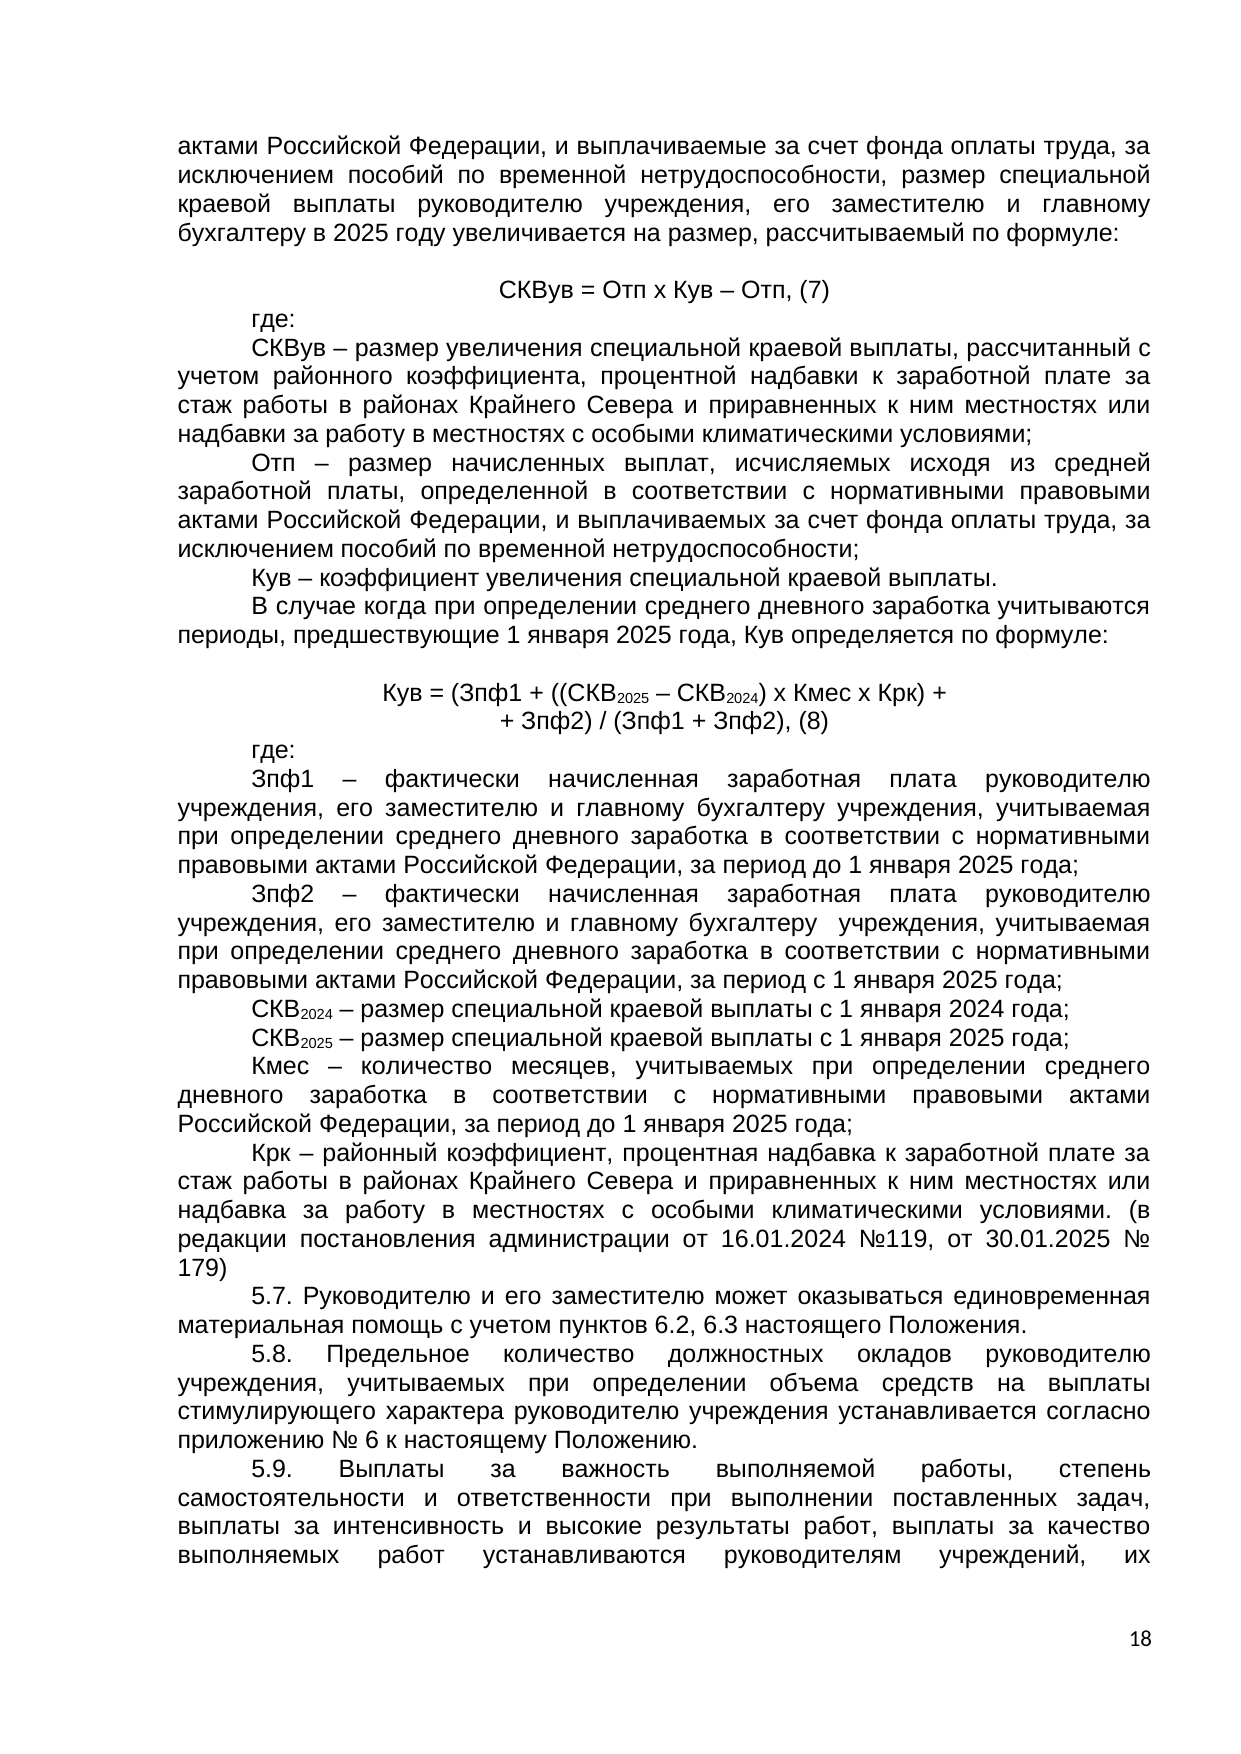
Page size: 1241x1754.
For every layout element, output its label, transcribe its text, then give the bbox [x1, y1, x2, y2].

text 5.7. Руководителю и его заместителю может оказываться единовременная материальная помощь с учетом пунктов 6.2, 6.3 настоящего Положения. [177, 1281, 1152, 1339]
text Зпф1 – фактически начисленная заработная плата руководителю учреждения, его заместителю и главному бухгалтеру учреждения, учитываемая при определении среднего дневного заработка в соответствии с нормативными правовыми актами Российской Федерации, за период до 1 января 2025 года; [177, 764, 1152, 879]
text 5.8. Предельное количество должностных окладов руководителю учреждения, учитываемых при определении объема средств на выплаты стимулирующего характера руководителю учреждения устанавливается согласно приложению № 6 к настоящему Положению. [177, 1339, 1152, 1454]
text где: [177, 304, 1152, 333]
list Крк – районный коэффициент, процентная надбавка к заработной плате за стаж работы в районах Крайнего Севера и приравненных к ним местностях или надбавка за работу в местностях с особыми климатическими условиями. (в редакции постановления администрации от 16.01.2024 №119, от 30.01.2025 № 179) [177, 1138, 1152, 1281]
text СКВ2024 – размер специальной краевой выплаты с 1 января 2024 года; [177, 994, 1152, 1023]
text Отп – размер начисленных выплат, исчисляемых исходя из средней заработной платы, определенной в соответствии с нормативными правовыми актами Российской Федерации, и выплачиваемых за счет фонда оплаты труда, за исключением пособий по временной нетрудоспособности; [177, 448, 1152, 563]
text Кмес – количество месяцев, учитываемых при определении среднего дневного заработка в соответствии с нормативными правовыми актами Российской Федерации, за период до 1 января 2025 года; [177, 1051, 1152, 1138]
text СКВ2025 – размер специальной краевой выплаты с 1 января 2025 года; [177, 1023, 1152, 1051]
text Кув = (Зпф1 + ((СКВ2025 – СКВ2024) x Кмес x Крк) + [177, 678, 1152, 706]
text где: [177, 735, 1152, 764]
text СКВув = Отп x Кув – Отп, (7) [177, 275, 1152, 304]
text В случае когда при определении среднего дневного заработка учитываются периоды, предшествующие 1 января 2025 года, Кув определяется по формуле: [177, 591, 1152, 649]
text Кув – коэффициент увеличения специальной краевой выплаты. [177, 563, 1152, 591]
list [177, 131, 1152, 246]
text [177, 1454, 1152, 1569]
text + Зпф2) / (Зпф1 + Зпф2), (8) [177, 706, 1152, 735]
text Зпф2 – фактически начисленная заработная плата руководителю учреждения, его заместителю и главному бухгалтеру учреждения, учитываемая при определении среднего дневного заработка в соответствии с нормативными правовыми актами Российской Федерации, за период с 1 января 2025 года; [177, 879, 1152, 994]
text СКВув – размер увеличения специальной краевой выплаты, рассчитанный с учетом районного коэффициента, процентной надбавки к заработной плате за стаж работы в районах Крайнего Севера и приравненных к ним местностях или надбавки за работу в местностях с особыми климатическими условиями; [177, 333, 1152, 448]
